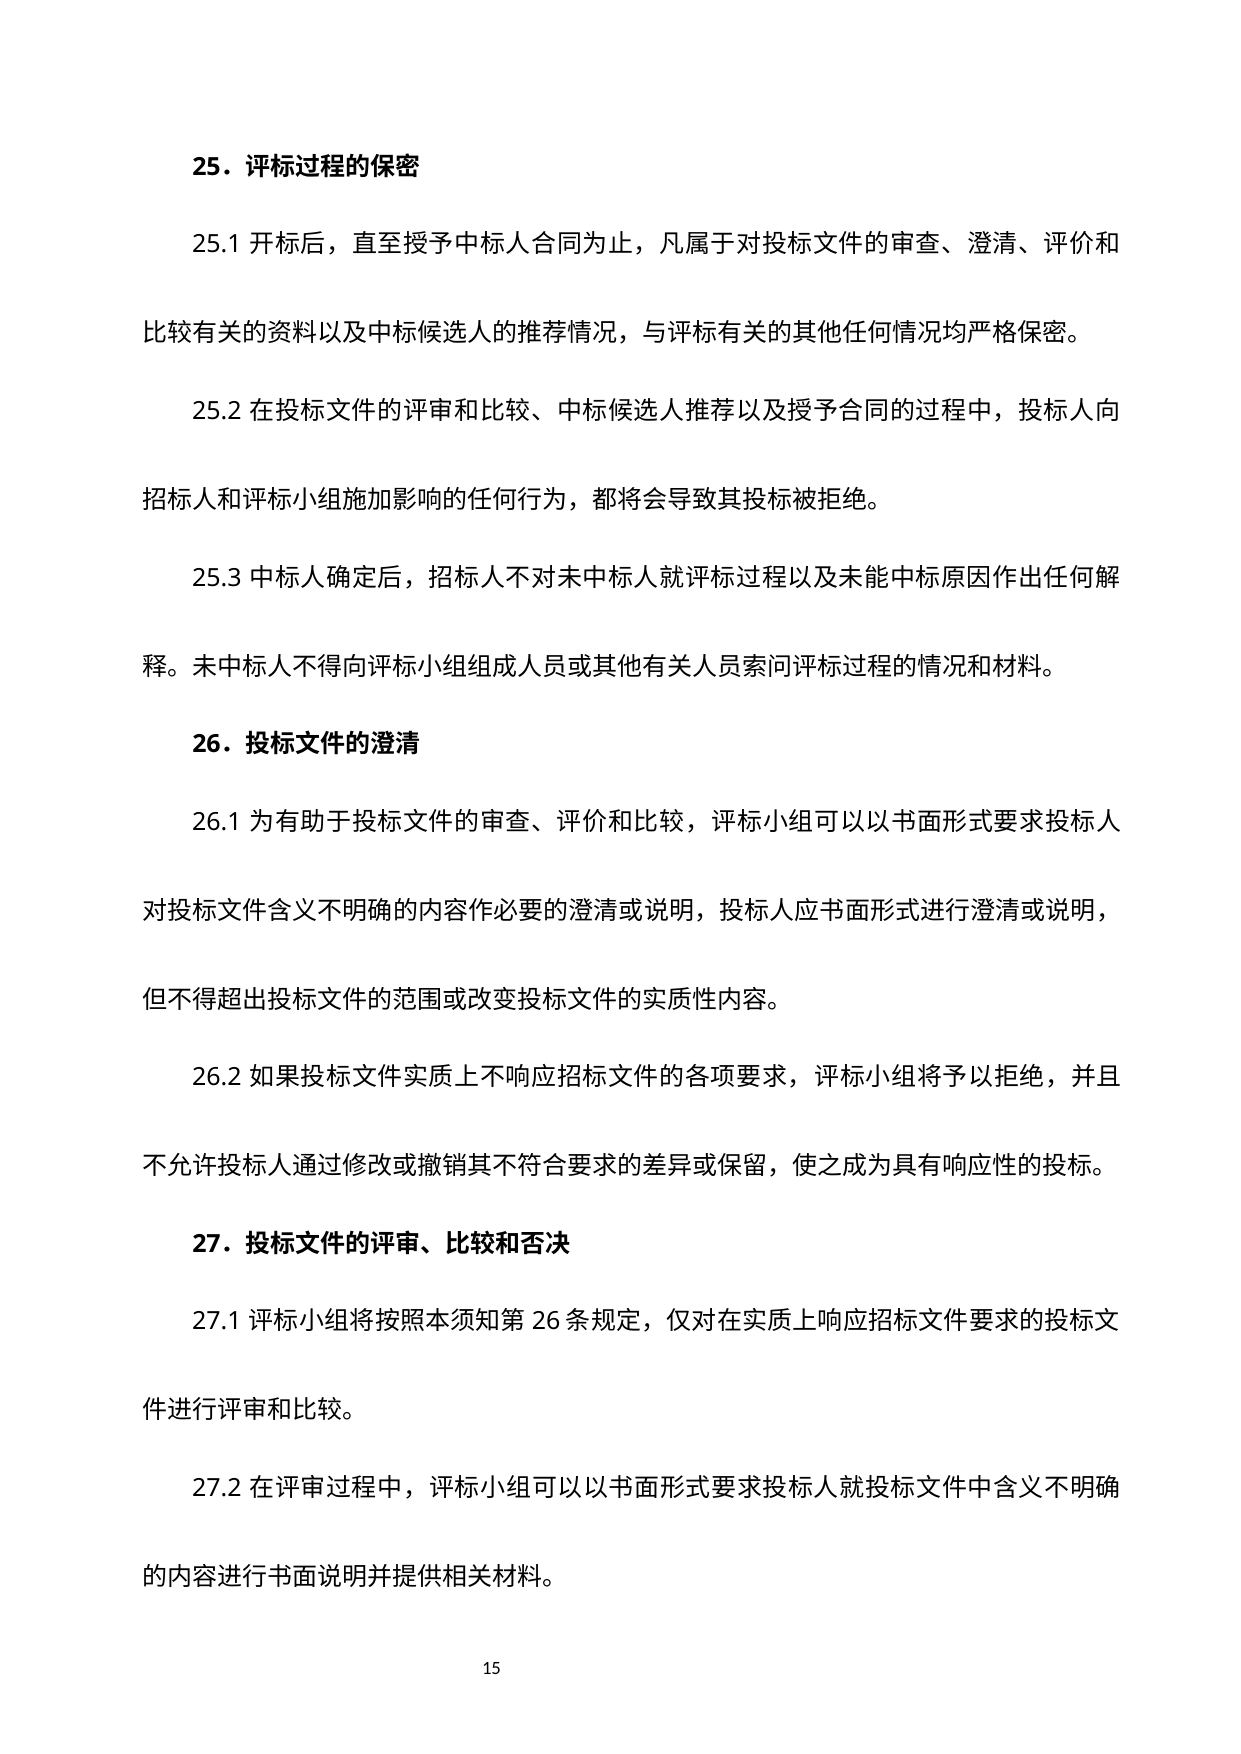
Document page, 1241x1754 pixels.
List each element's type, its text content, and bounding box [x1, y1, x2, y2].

text 27.2 在评审过程中，评标小组可以以书面形式要求投标人就投标文件中含义不明确的内容进行书面说明并提供相关材料。 [142, 1456, 1122, 1604]
text 26.1 为有助于投标文件的审查、评价和比较，评标小组可以以书面形式要求投标人对投标文件含义不明确的内容作必要的澄清或说明，投标人应书面形式进行澄清或说明，但不得超出投标文件的范围或改变投标文件的实质性内容。 [142, 789, 1122, 1027]
text 25.2 在投标文件的评审和比较、中标候选人推荐以及授予合同的过程中，投标人向招标人和评标小组施加影响的任何行为，都将会导致其投标被拒绝。 [142, 379, 1122, 527]
text 26．投标文件的澄清 [142, 712, 1122, 771]
text 25．评标过程的保密 [142, 135, 1122, 194]
text 27.1 评标小组将按照本须知第26条规定，仅对在实质上响应招标文件要求的投标文件进行评审和比较。 [142, 1289, 1122, 1438]
text 25.3 中标人确定后，招标人不对未中标人就评标过程以及未能中标原因作出任何解释。未中标人不得向评标小组组成人员或其他有关人员索问评标过程的情况和材料。 [142, 545, 1122, 694]
text 25.1 开标后，直至授予中标人合同为止，凡属于对投标文件的审查、澄清、评价和比较有关的资料以及中标候选人的推荐情况，与评标有关的其他任何情况均严格保密。 [142, 212, 1122, 361]
text 26.2 如果投标文件实质上不响应招标文件的各项要求，评标小组将予以拒绝，并且不允许投标人通过修改或撤销其不符合要求的差异或保留，使之成为具有响应性的投标。 [142, 1045, 1122, 1193]
text 27．投标文件的评审、比较和否决 [142, 1212, 1122, 1271]
